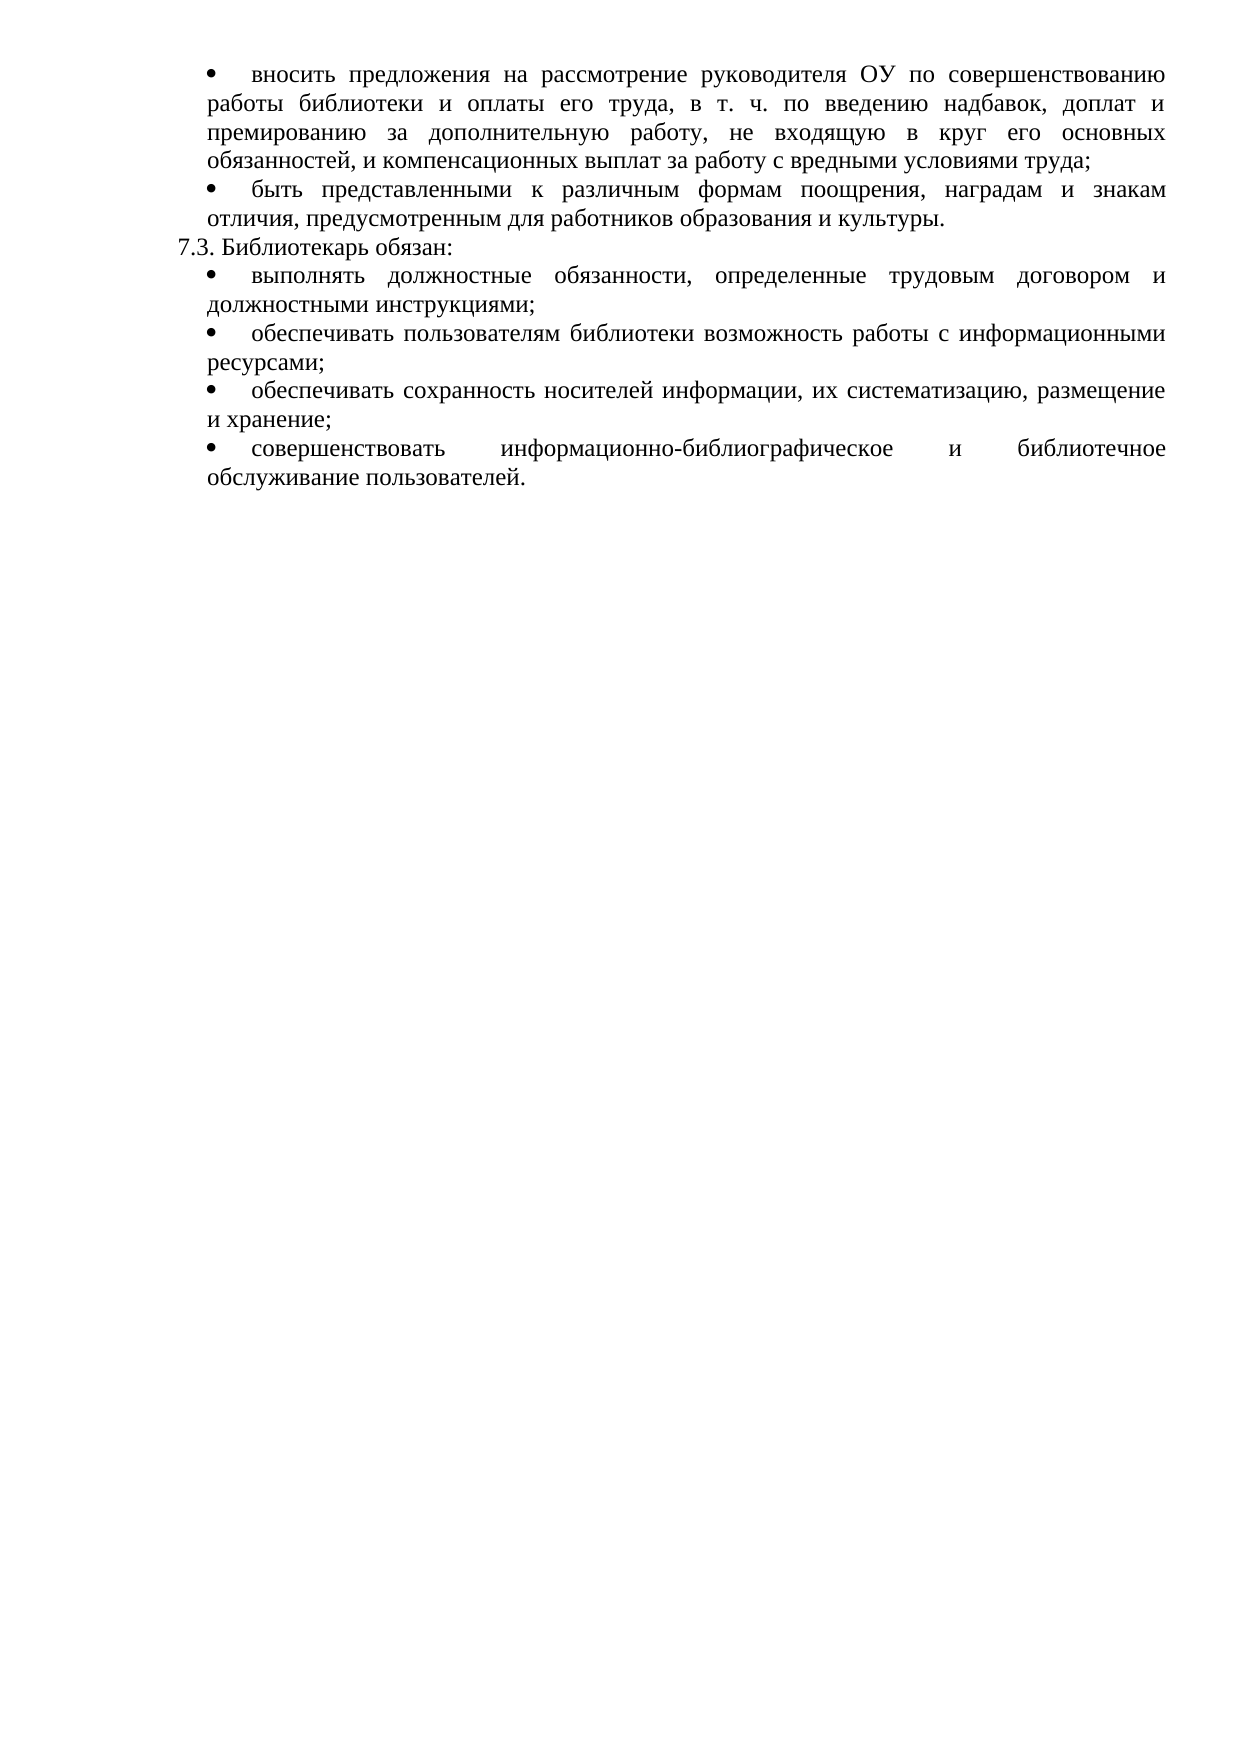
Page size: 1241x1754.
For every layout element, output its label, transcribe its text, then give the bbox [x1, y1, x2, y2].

list вносить предложения на рассмотрение руководителя ОУ по совершенствованию работы библиотеки и оплаты его труда, в т. ч. по введению надбавок, доплат и премированию за дополнительную работу, не входящую в круг его основных обязанностей, и компенсационных выплат за работу с вредными условиями труда; [207, 59, 1167, 174]
list совершенствовать информационно-библиографическое и библиотечное обслуживание пользователей. [207, 433, 1167, 490]
text 7.3. Библиотекарь обязан: [177, 232, 1167, 260]
list выполнять должностные обязанности, определенные трудовым договором и должностными инструкциями; [207, 260, 1167, 318]
list обеспечивать сохранность носителей информации, их систематизацию, размещение и хранение; [207, 375, 1167, 433]
list обеспечивать пользователям библиотеки возможность работы с информационными ресурсами; [207, 318, 1167, 375]
list быть представленными к различным формам поощрения, наградам и знакам отличия, предусмотренным для работников образования и культуры. [207, 174, 1167, 232]
